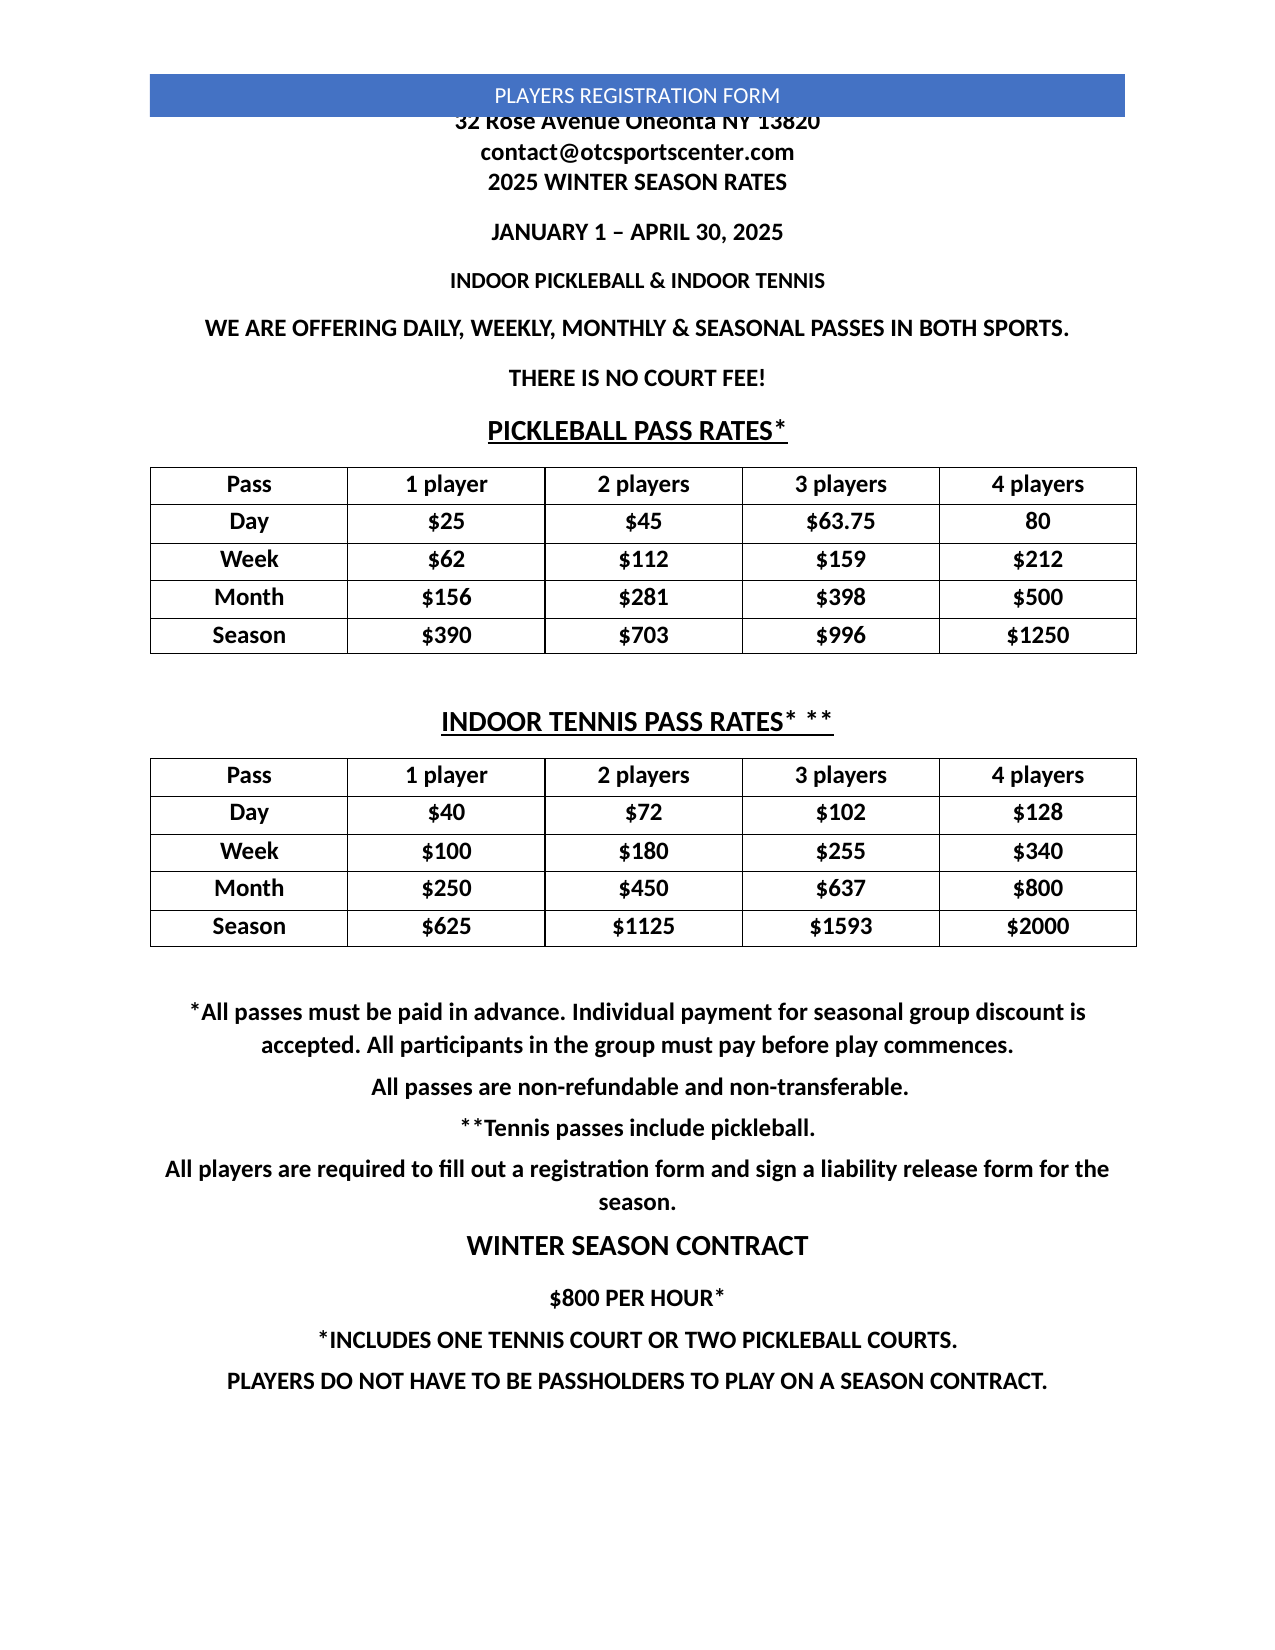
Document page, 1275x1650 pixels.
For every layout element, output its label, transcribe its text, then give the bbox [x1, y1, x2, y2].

table_cell 80 [940, 505, 1136, 542]
table_cell $100 [348, 835, 544, 871]
table_header 2 players [546, 759, 742, 796]
text All passes are non-refundable and non-transferable. [150, 1071, 1125, 1101]
table_cell Day [151, 505, 347, 542]
text $800 PER HOUR* [150, 1282, 1125, 1313]
table_cell $112 [546, 544, 742, 580]
table_cell Month [151, 872, 347, 909]
table_cell $281 [546, 581, 742, 618]
table_cell Month [151, 581, 347, 618]
table_cell $625 [348, 911, 544, 946]
text WE ARE OFFERING DAILY, WEEKLY, MONTHLY & SEASONAL PASSES IN BOTH SPORTS. [150, 313, 1125, 343]
table_cell $450 [546, 872, 742, 909]
table_header 1 player [348, 759, 544, 796]
table_cell $340 [940, 835, 1136, 871]
table_cell Day [151, 797, 347, 834]
text THERE IS NO COURT FEE! [150, 362, 1125, 393]
table_cell $637 [743, 872, 939, 909]
table_header Pass [151, 468, 347, 504]
text INDOOR PICKLEBALL & INDOOR TENNIS [150, 266, 1125, 294]
table_cell $159 [743, 544, 939, 580]
table_cell $398 [743, 581, 939, 618]
text All players are required to fill out a registration form and sign a liability release form for the season. [150, 1153, 1125, 1217]
table_cell $500 [940, 581, 1136, 618]
text 2025 WINTER SEASON RATES [150, 167, 1125, 197]
table_cell $212 [940, 544, 1136, 580]
table_cell $62 [348, 544, 544, 580]
table_cell $250 [348, 872, 544, 909]
table_header 3 players [743, 468, 939, 504]
table_cell $800 [940, 872, 1136, 909]
table_header 4 players [940, 468, 1136, 504]
table_header 2 players [546, 468, 742, 504]
table_cell $180 [546, 835, 742, 871]
table_cell Week [151, 544, 347, 580]
table_cell $1125 [546, 911, 742, 946]
table_header 1 player [348, 468, 544, 504]
table_cell Season [151, 911, 347, 946]
text PICKLEBALL PASS RATES* [150, 412, 1125, 447]
table_cell $45 [546, 505, 742, 542]
text PLAYERS DO NOT HAVE TO BE PASSHOLDERS TO PLAY ON A SEASON CONTRACT. [150, 1365, 1125, 1396]
table_cell Week [151, 835, 347, 871]
text INDOOR TENNIS PASS RATES* ** [150, 703, 1125, 739]
table_header 3 players [743, 759, 939, 796]
table_cell Season [151, 619, 347, 653]
table_cell $255 [743, 835, 939, 871]
table_cell $1593 [743, 911, 939, 946]
text *INCLUDES ONE TENNIS COURT OR TWO PICKLEBALL COURTS. [150, 1324, 1125, 1354]
table_cell $25 [348, 505, 544, 542]
table_cell $1250 [940, 619, 1136, 653]
table_cell $72 [546, 797, 742, 834]
table_header Pass [151, 759, 347, 796]
table_cell $40 [348, 797, 544, 834]
text **Tennis passes include pickleball. [150, 1112, 1125, 1142]
table_cell $156 [348, 581, 544, 618]
table_cell $390 [348, 619, 544, 653]
text *All passes must be paid in advance. Individual payment for seasonal group discount is accepted. All participants in the group must pay before play commences. [150, 997, 1125, 1060]
table_cell $703 [546, 619, 742, 653]
table_cell $2000 [940, 911, 1136, 946]
table_cell $996 [743, 619, 939, 653]
table_cell $128 [940, 797, 1136, 834]
text JANUARY 1 – APRIL 30, 2025 [150, 216, 1125, 247]
text WINTER SEASON CONTRACT [150, 1227, 1125, 1263]
table_cell $63.75 [743, 505, 939, 542]
table_cell $102 [743, 797, 939, 834]
table_header 4 players [940, 759, 1136, 796]
